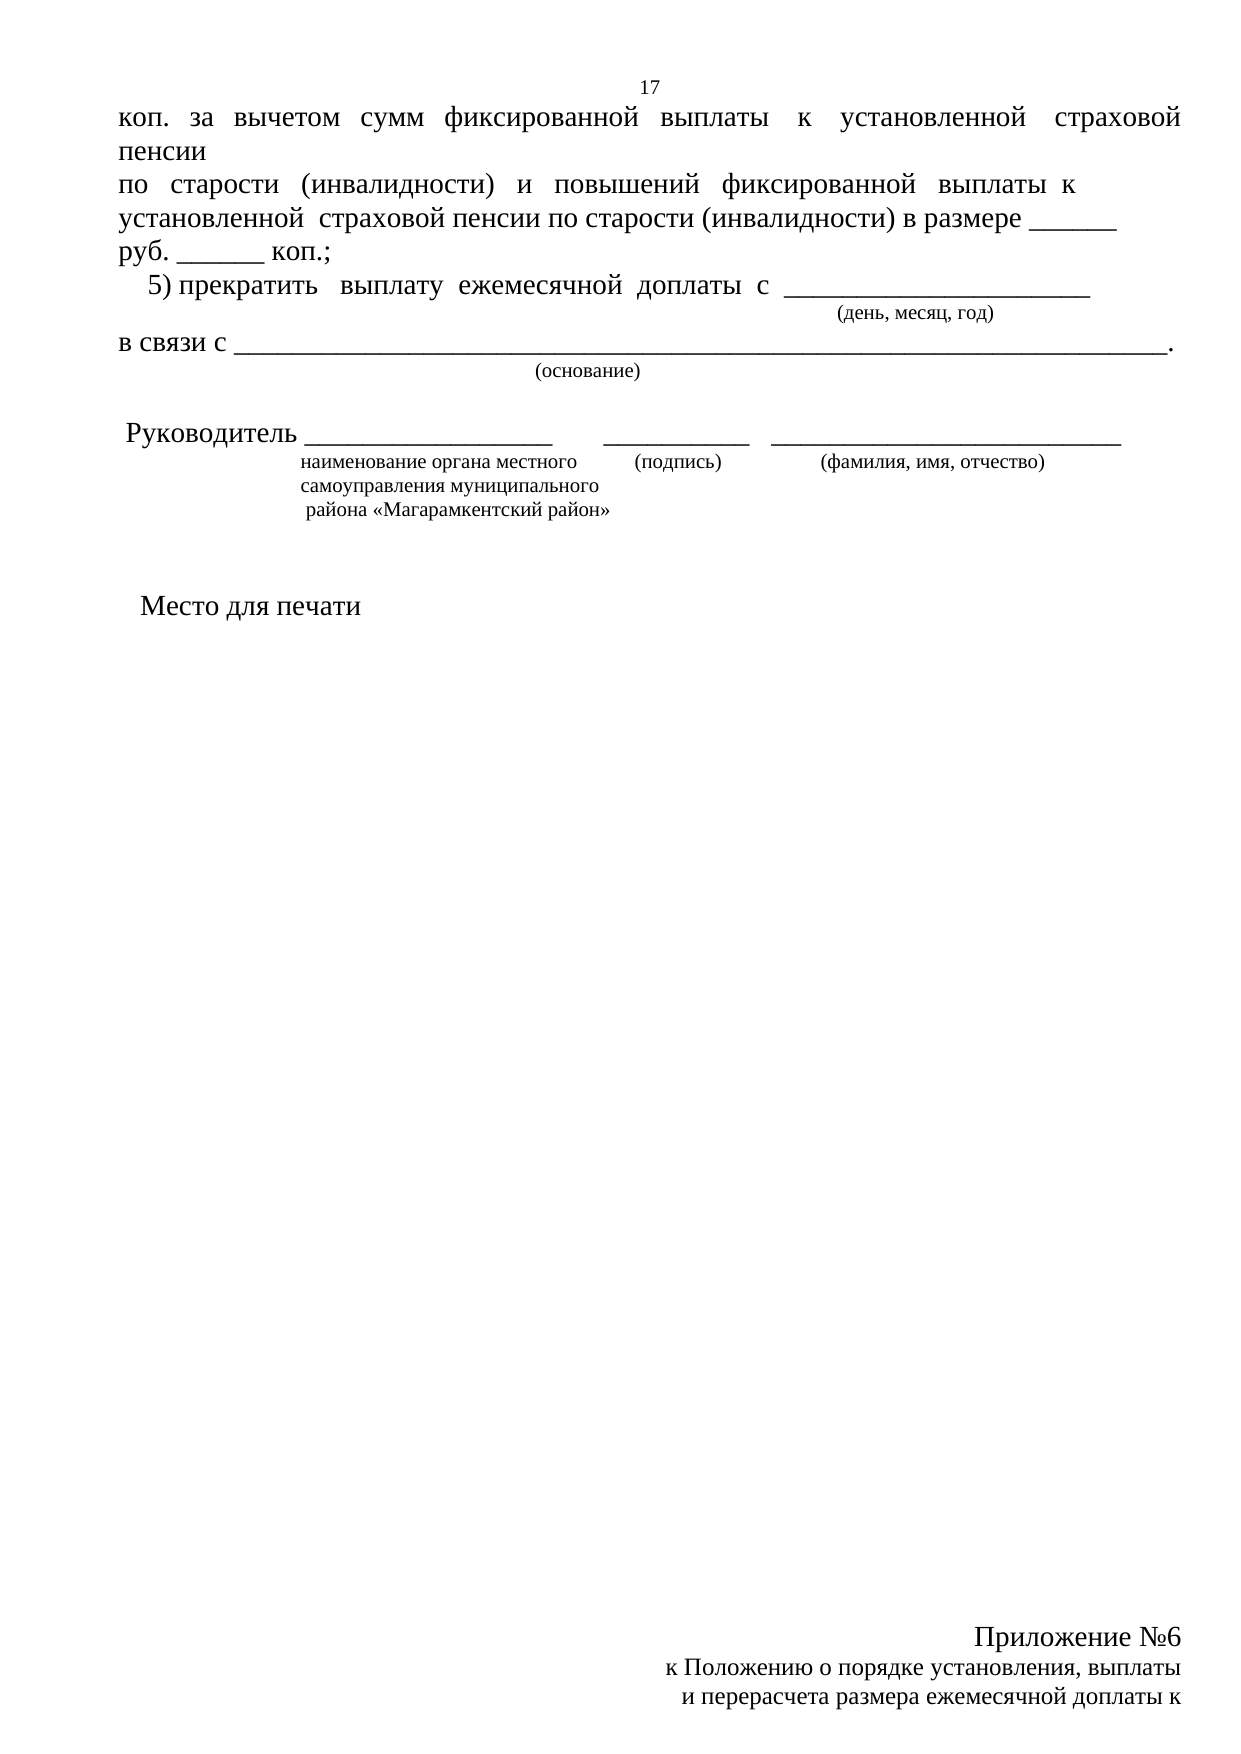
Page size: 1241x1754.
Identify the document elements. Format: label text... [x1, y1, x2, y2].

text к Положению о порядке установления, выплаты [118, 1652, 1181, 1681]
text самоуправления муниципального [118, 473, 1181, 497]
text коп. за вычетом сумм фиксированной выплаты к установленной страховой пенсии [118, 99, 1181, 166]
text района «Магарамкентский район» [118, 497, 1181, 521]
text (день, месяц, год) [118, 300, 1181, 324]
text Место для печати [118, 588, 1181, 622]
text (основание) [118, 358, 1181, 382]
text Приложение №6 [118, 1619, 1181, 1652]
text наименование органа местного (подпись) (фамилия, имя, отчество) [118, 449, 1181, 473]
text и перерасчета размера ежемесячной доплаты к [118, 1681, 1181, 1710]
text установленной страховой пенсии по старости (инвалидности) в размере ______ [118, 200, 1181, 233]
text в связи с ________________________________________________________________. [118, 324, 1181, 358]
text Руководитель _________________ __________ ________________________ [118, 416, 1181, 449]
text 5) прекратить выплату ежемесячной доплаты с _____________________ [118, 267, 1181, 300]
text по старости (инвалидности) и повышений фиксированной выплаты к [118, 166, 1181, 200]
text руб. ______ коп.; [118, 233, 1181, 267]
